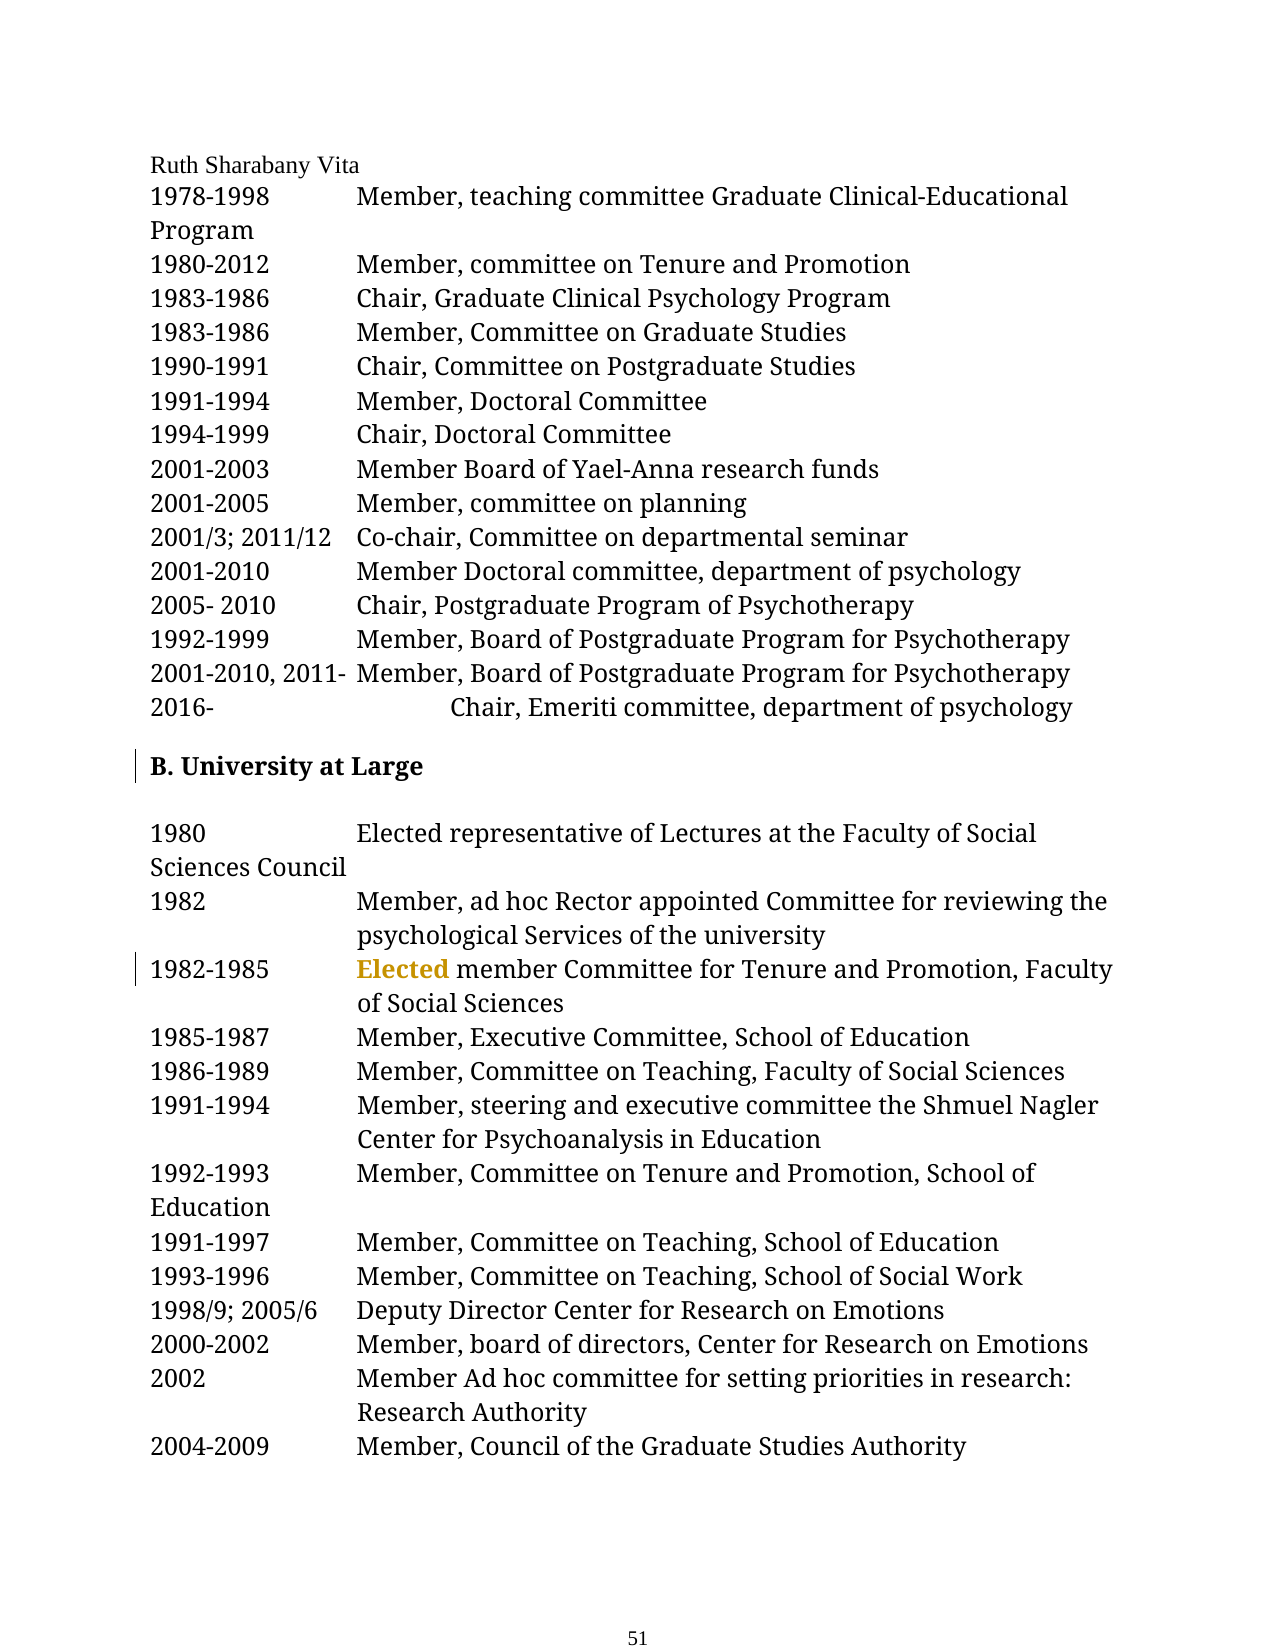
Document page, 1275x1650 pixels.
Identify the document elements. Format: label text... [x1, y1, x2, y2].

subtitle B. University at Large [150, 749, 1125, 809]
text 1982 Member, ad hoc Rector appointed Committee for reviewing the psychological Services of the university [150, 883, 1125, 952]
text 1983-1986 Chair, Graduate Clinical Psychology Program [150, 281, 1125, 315]
text 1992-1993 Member, Committee on Tenure and Promotion, School of Education [150, 1156, 1125, 1224]
text 1980 Elected representative of Lectures at the Faculty of Social Sciences Council [150, 815, 1125, 883]
text 2001/3; 2011/12 Co-chair, Committee on departmental seminar [150, 519, 1069, 553]
text 2005- 2010 Chair, Postgraduate Program of Psychotherapy [150, 587, 1069, 622]
text 1978-1998 Member, teaching committee Graduate Clinical-Educational Program [150, 179, 1125, 247]
text 1991-1994 Member, Doctoral Committee [150, 383, 1125, 417]
text 1980-2012 Member, committee on Tenure and Promotion [150, 247, 1125, 281]
text 2016- Chair, Emeriti committee, department of psychology [150, 690, 1125, 724]
text 1986-1989 Member, Committee on Teaching, Faculty of Social Sciences [150, 1054, 1125, 1088]
text 1998/9; 2005/6 Deputy Director Center for Research on Emotions [150, 1292, 1125, 1326]
text 1991-1994 Member, steering and executive committee the Shmuel Nagler Center for Psychoanalysis in Education [150, 1088, 1125, 1156]
text 1991-1997 Member, Committee on Teaching, School of Education [150, 1224, 1237, 1258]
text 1994-1999 Chair, Doctoral Committee [56, 417, 1125, 451]
text 2002 Member Ad hoc committee for setting priorities in research: Research Authority [150, 1360, 1125, 1428]
text 1990-1991 Chair, Committee on Postgraduate Studies [150, 349, 1125, 383]
text 2001-2010, 2011- Member, Board of Postgraduate Program for Psychotherapy [150, 656, 1125, 690]
text 1982-1985 Elected member Committee for Tenure and Promotion, Faculty of Social Sciences [150, 952, 1125, 1020]
text 1992-1999 Member, Board of Postgraduate Program for Psychotherapy [150, 622, 1125, 656]
text 1983-1986 Member, Committee on Graduate Studies [150, 315, 1125, 349]
text 1985-1987 Member, Executive Committee, School of Education [150, 1020, 1125, 1054]
text 2001-2005 Member, committee on planning [150, 485, 1069, 519]
text 1993-1996 Member, Committee on Teaching, School of Social Work [0, 1258, 1125, 1292]
text 2000-2002 Member, board of directors, Center for Research on Emotions [150, 1326, 1125, 1360]
text 2001-2010 Member Doctoral committee, department of psychology [150, 553, 1069, 587]
text 2004-2009 Member, Council of the Graduate Studies Authority [150, 1428, 1125, 1463]
text 2001-2003 Member Board of Yael-Anna research funds [150, 451, 1069, 485]
